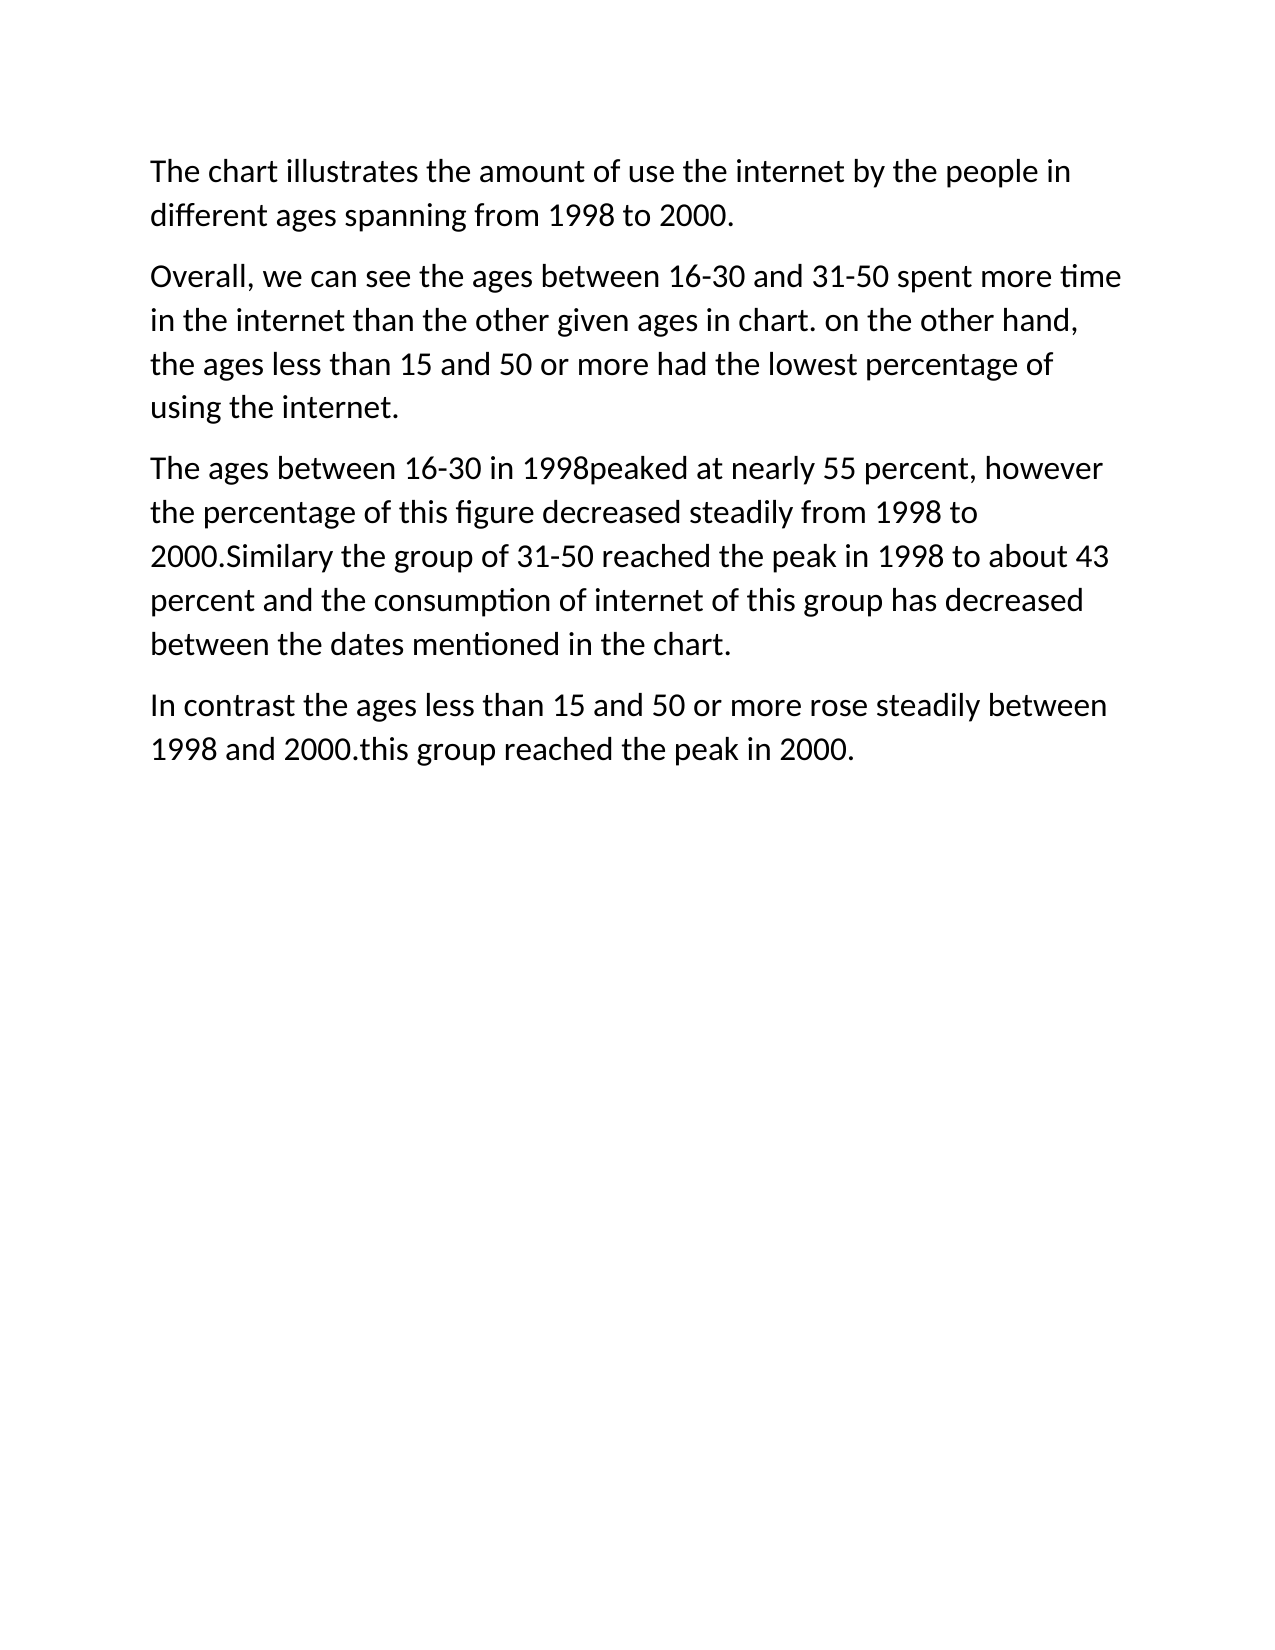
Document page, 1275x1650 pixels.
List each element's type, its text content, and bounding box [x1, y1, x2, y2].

text Overall, we can see the ages between 16-30 and 31-50 spent more time in the internet than the other given ages in chart. on the other hand, the ages less than 15 and 50 or more had the lowest percentage of using the internet. [150, 254, 1125, 427]
text The chart illustrates the amount of use the internet by the people in different ages spanning from 1998 to 2000. [150, 150, 1125, 235]
text The ages between 16-30 in 1998peaked at nearly 55 percent, however the percentage of this figure decreased steadily from 1998 to 2000.Similary the group of 31-50 reached the peak in 1998 to about 43 percent and the consumption of internet of this group has decreased between the dates mentioned in the chart. [150, 447, 1125, 664]
text In contrast the ages less than 15 and 50 or more rose steadily between 1998 and 2000.this group reached the peak in 2000. [150, 683, 1125, 768]
